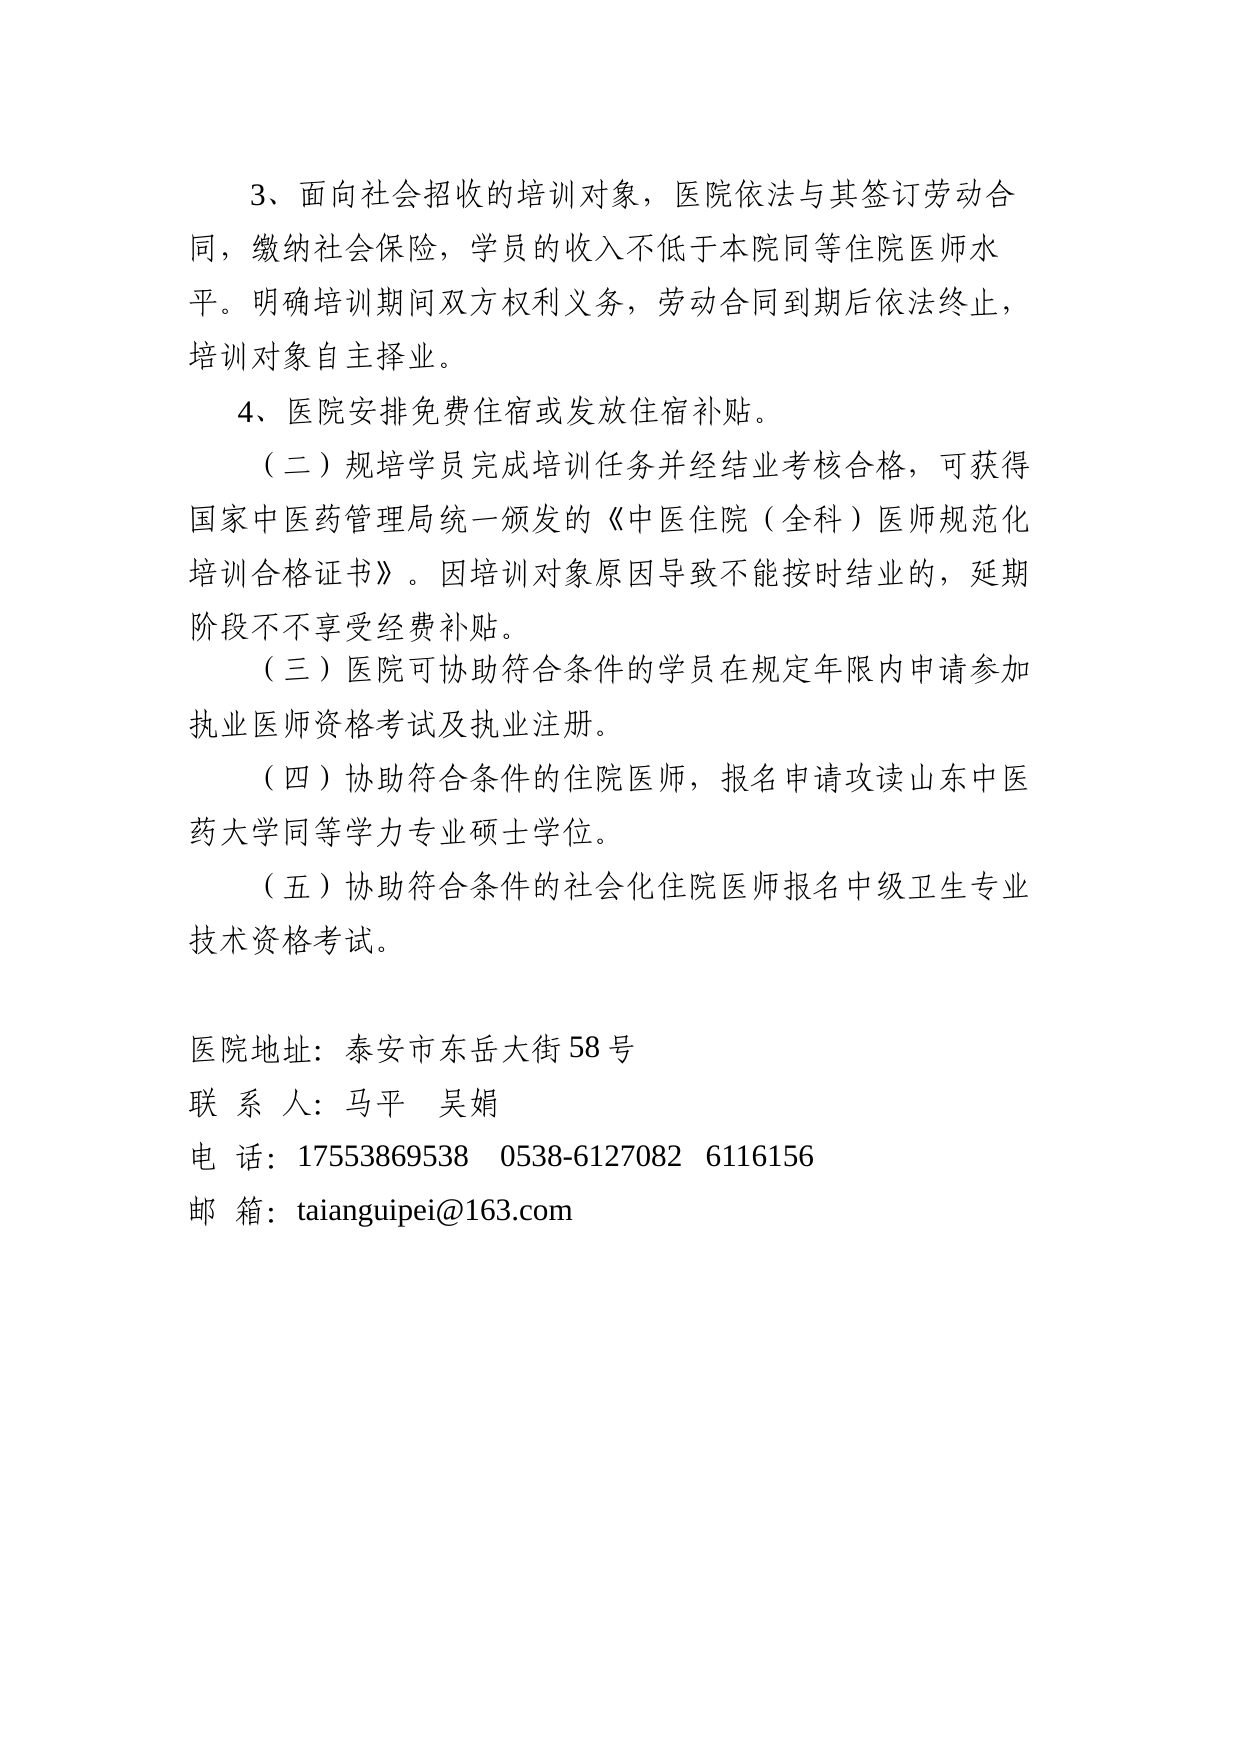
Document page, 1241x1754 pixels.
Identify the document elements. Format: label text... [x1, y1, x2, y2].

text 4、医院安排免费住宿或发放住宿补贴。 [187, 379, 1053, 433]
text 医院地址：泰安市东岳大街58号 [187, 1029, 1053, 1083]
text 电 话：17553869538 0538-6127082 6116156 [187, 1137, 1053, 1191]
text （四）协助符合条件的住院医师，报名申请攻读山东中医药大学同等学力专业硕士学位。 [187, 758, 1053, 866]
text （三）医院可协助符合条件的学员在规定年限内申请参加执业医师资格考试及执业注册。 [187, 649, 1053, 758]
text （五）协助符合条件的社会化住院医师报名中级卫生专业技术资格考试。 [187, 866, 1053, 974]
text （二）规培学员完成培训任务并经结业考核合格，可获得国家中医药管理局统一颁发的《中医住院（全科）医师规范化培训合格证书》。因培训对象原因导致不能按时结业的，延期阶段不不享受经费补贴。 [187, 433, 1053, 649]
text 联 系 人：马平 吴娟 [187, 1083, 1053, 1137]
text 3、面向社会招收的培训对象，医院依法与其签订劳动合同，缴纳社会保险，学员的收入不低于本院同等住院医师水平。明确培训期间双方权利义务，劳动合同到期后依法终止，培训对象自主择业。 [187, 162, 1053, 379]
text 邮 箱：taianguipei@163.com [187, 1191, 1053, 1245]
